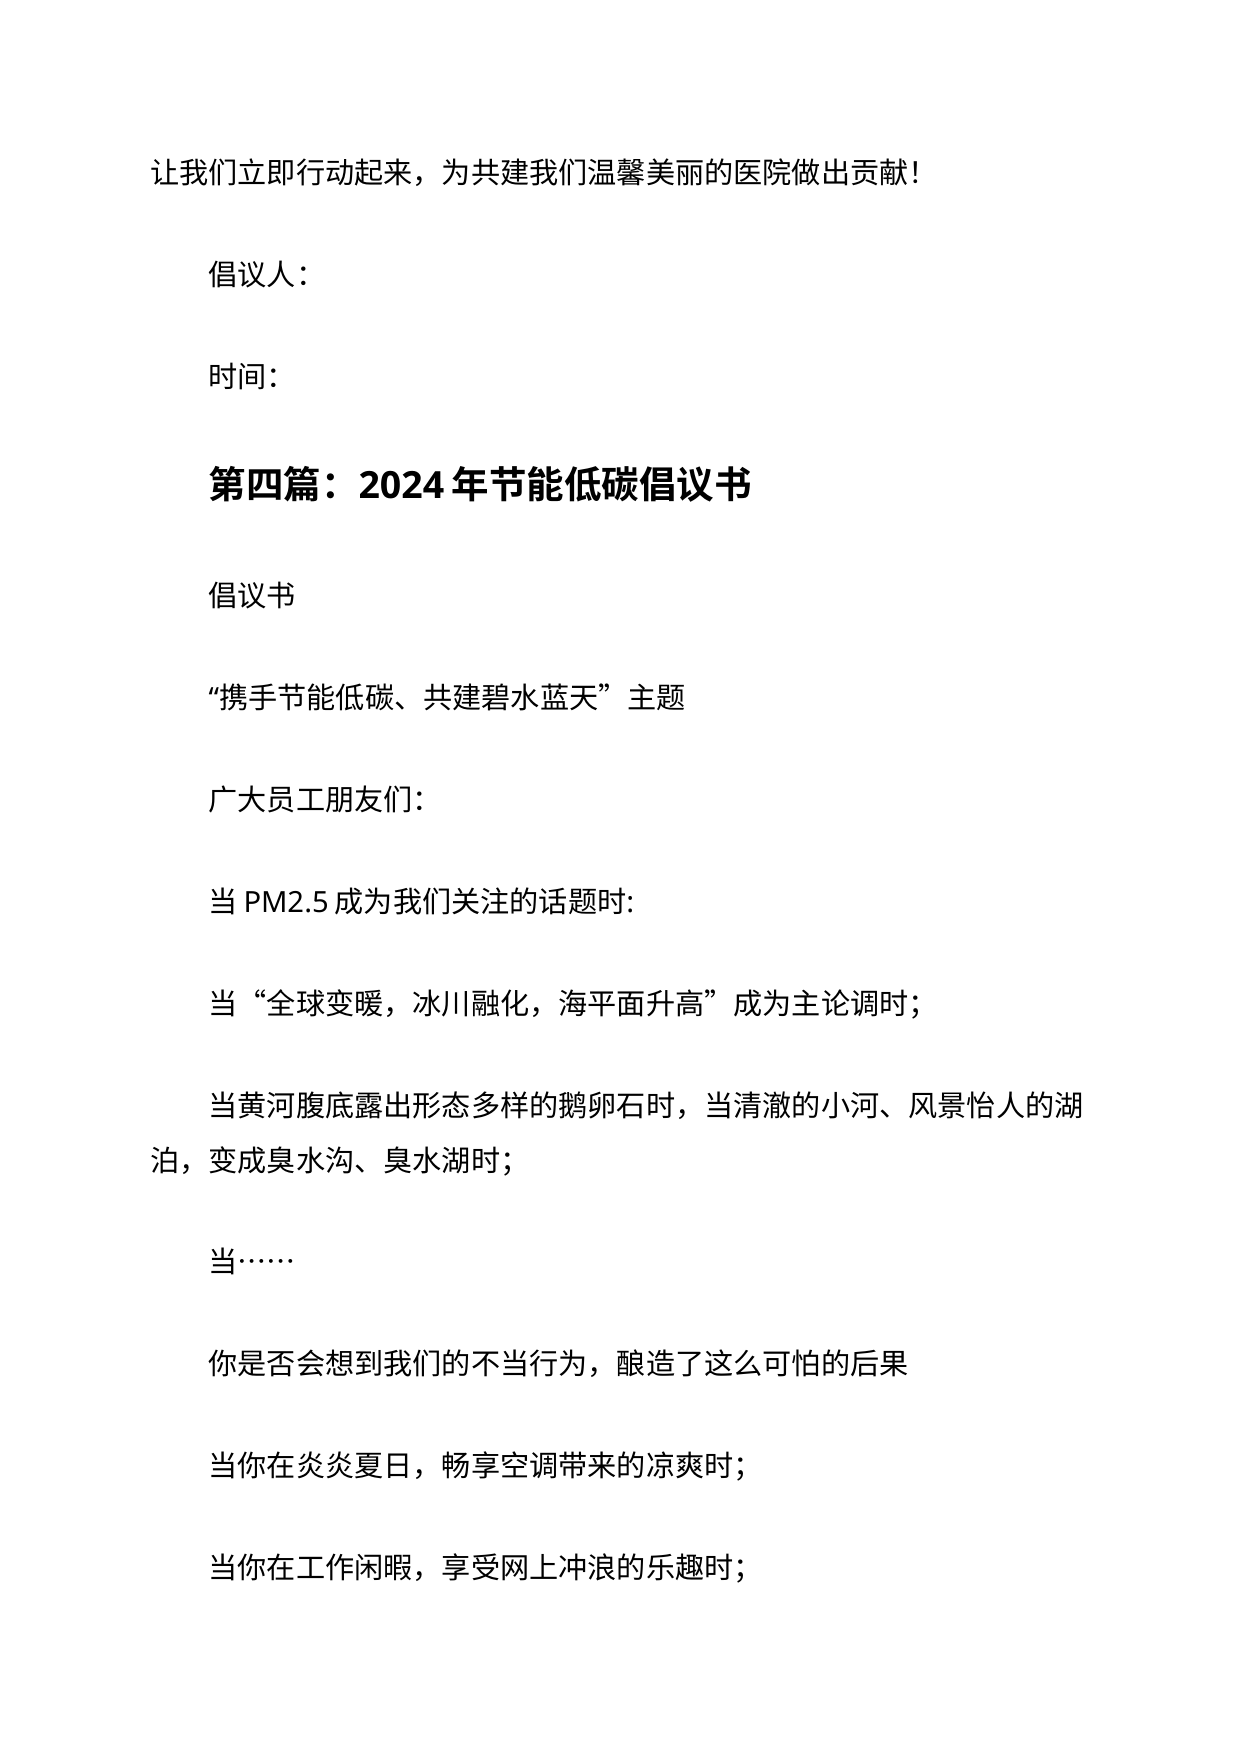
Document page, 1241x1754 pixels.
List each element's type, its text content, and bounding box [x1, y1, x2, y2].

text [150, 150, 1090, 192]
text “携手节能低碳、共建碧水蓝天”主题 [150, 675, 1090, 717]
text 第四篇：2024年节能低碳倡议书 [150, 455, 1090, 510]
text 倡议书 [150, 573, 1090, 615]
text 当你在炎炎夏日，畅享空调带来的凉爽时； [150, 1442, 1090, 1485]
text 当…… [150, 1239, 1090, 1281]
text 当你在工作闲暇，享受网上冲浪的乐趣时； [150, 1544, 1090, 1586]
text 时间： [150, 353, 1090, 396]
text 广大员工朋友们： [150, 777, 1090, 819]
text 当PM2.5成为我们关注的话题时: [150, 878, 1090, 921]
text 你是否会想到我们的不当行为，酿造了这么可怕的后果 [150, 1341, 1090, 1383]
text 当“全球变暖，冰川融化，海平面升高”成为主论调时； [150, 980, 1090, 1023]
text 倡议人： [150, 252, 1090, 294]
text 当黄河腹底露出形态多样的鹅卵石时，当清澈的小河、风景怡人的湖泊，变成臭水沟、臭水湖时； [150, 1082, 1090, 1179]
